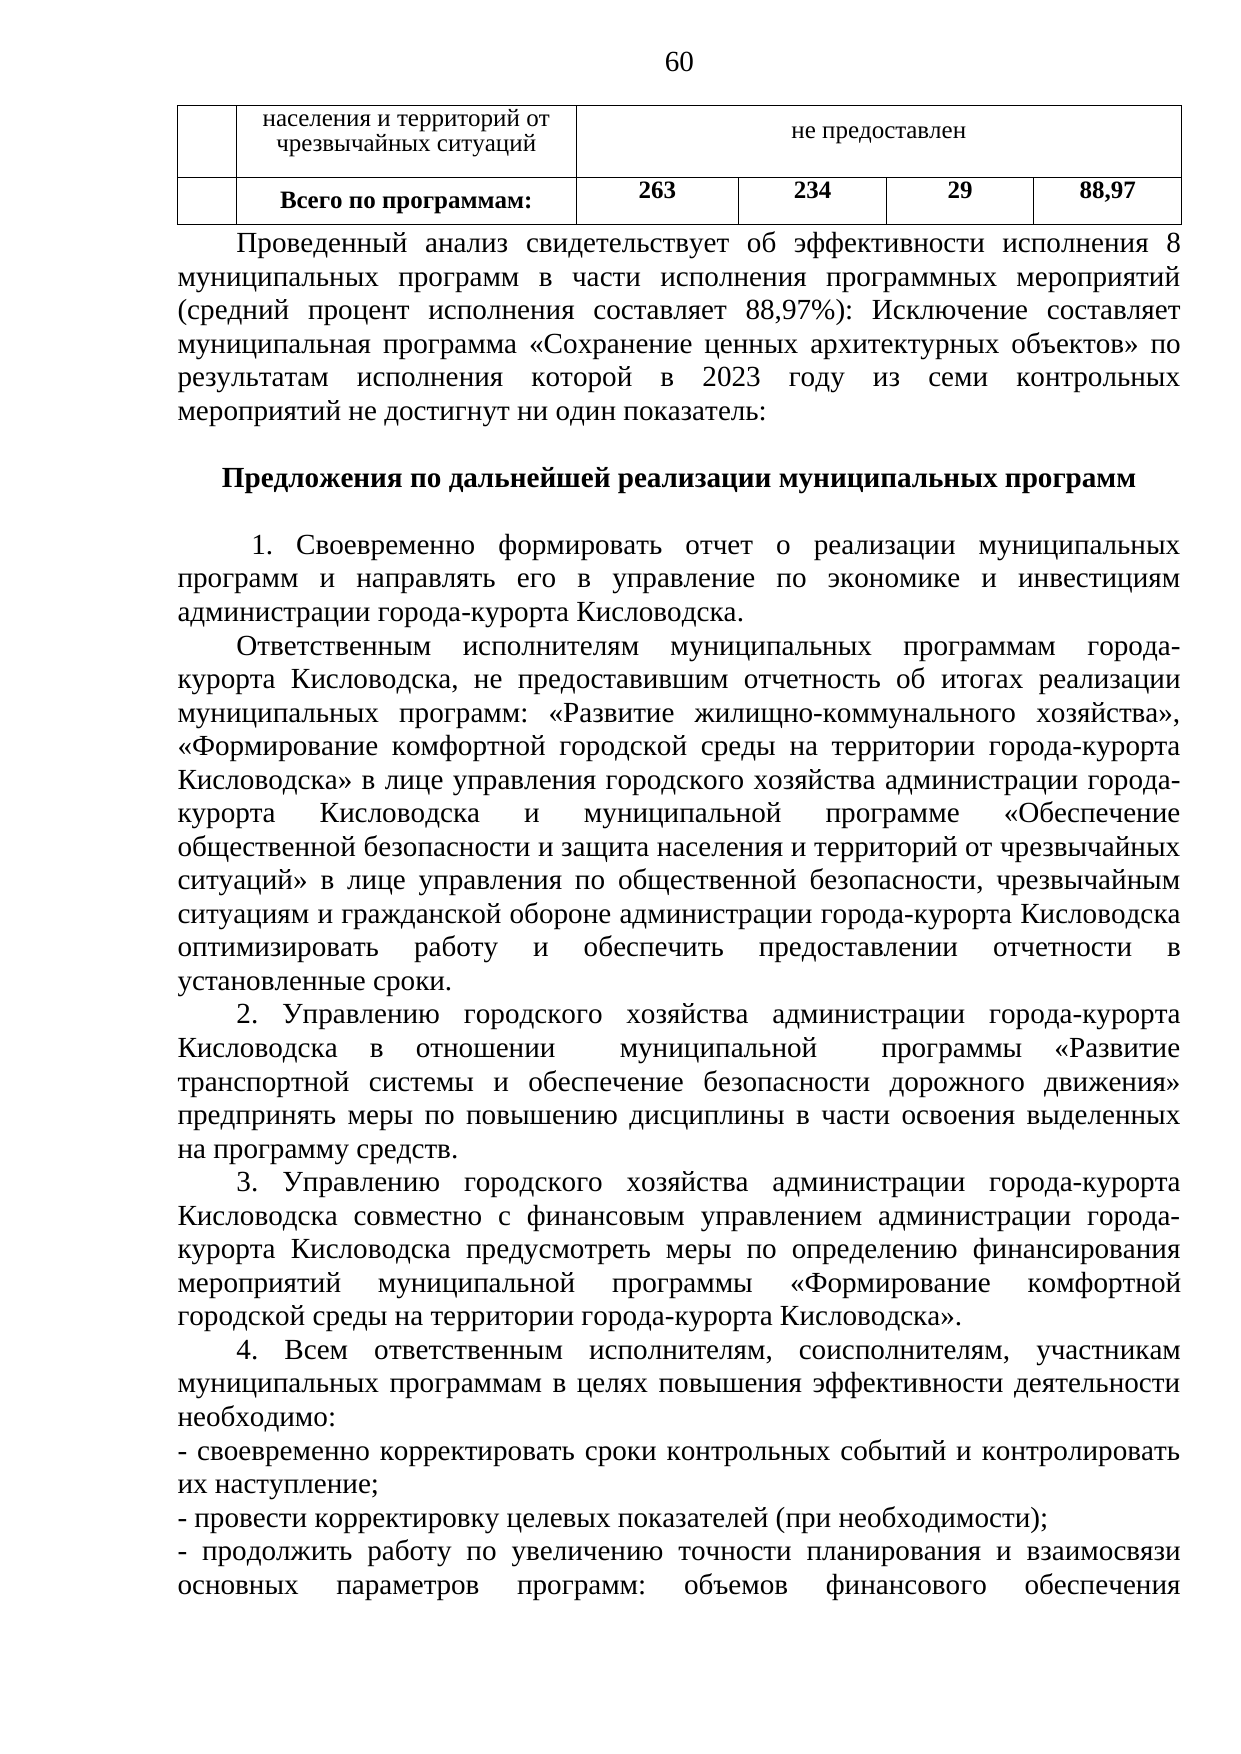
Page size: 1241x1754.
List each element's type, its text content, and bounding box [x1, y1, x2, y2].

table_cell Всего по программам: [237, 178, 576, 224]
table_cell 234 [739, 178, 886, 224]
text 4. Всем ответственным исполнителям, соисполнителям, участникам муниципальных программам в целях повышения эффективности деятельности необходимо: [177, 1332, 1181, 1433]
text 2. Управлению городского хозяйства администрации города-курорта Кисловодска в отношении муниципальной программы «Развитие транспортной системы и обеспечение безопасности дорожного движения» предпринять меры по повышению дисциплины в части освоения выделенных на программу средств. [177, 997, 1181, 1164]
text - своевременно корректировать сроки контрольных событий и контролировать их наступление; [177, 1433, 1181, 1500]
table_cell [178, 178, 236, 224]
text Предложения по дальнейшей реализации муниципальных программ [177, 460, 1181, 493]
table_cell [237, 106, 576, 177]
table_cell 12 [178, 106, 236, 177]
text 3. Управлению городского хозяйства администрации города-курорта Кисловодска совместно с финансовым управлением администрации города-курорта Кисловодска предусмотреть меры по определению финансирования мероприятий муниципальной программы «Формирование комфортной городской среды на территории города-курорта Кисловодска». [177, 1164, 1181, 1332]
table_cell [577, 106, 1181, 177]
text - провести корректировку целевых показателей (при необходимости); [177, 1500, 1181, 1533]
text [177, 1533, 1181, 1600]
text 1. Своевременно формировать отчет о реализации муниципальных программ и направлять его в управление по экономике и инвестициям администрации города-курорта Кисловодска. [177, 527, 1181, 628]
table_cell 263 [577, 178, 738, 224]
text Проведенный анализ свидетельствует об эффективности исполнения 8 муниципальных программ в части исполнения программных мероприятий (средний процент исполнения составляет 88,97%): Исключение составляет муниципальная программа «Сохранение ценных архитектурных объектов» по результатам исполнения которой в 2023 году из семи контрольных мероприятий не достигнут ни один показатель: [177, 225, 1181, 426]
text Ответственным исполнителям муниципальных программам города-курорта Кисловодска, не предоставившим отчетность об итогах реализации муниципальных программ: «Развитие жилищно-коммунального хозяйства», «Формирование комфортной городской среды на территории города-курорта Кисловодска» в лице управления городского хозяйства администрации города-курорта Кисловодска и муниципальной программе «Обеспечение общественной безопасности и защита населения и территорий от чрезвычайных ситуаций» в лице управления по общественной безопасности, чрезвычайным ситуациям и гражданской обороне администрации города-курорта Кисловодска оптимизировать работу и обеспечить предоставлении отчетности в установленные сроки. [177, 628, 1181, 997]
table_cell 29 [887, 178, 1033, 224]
table_cell 88,97 [1034, 178, 1181, 224]
